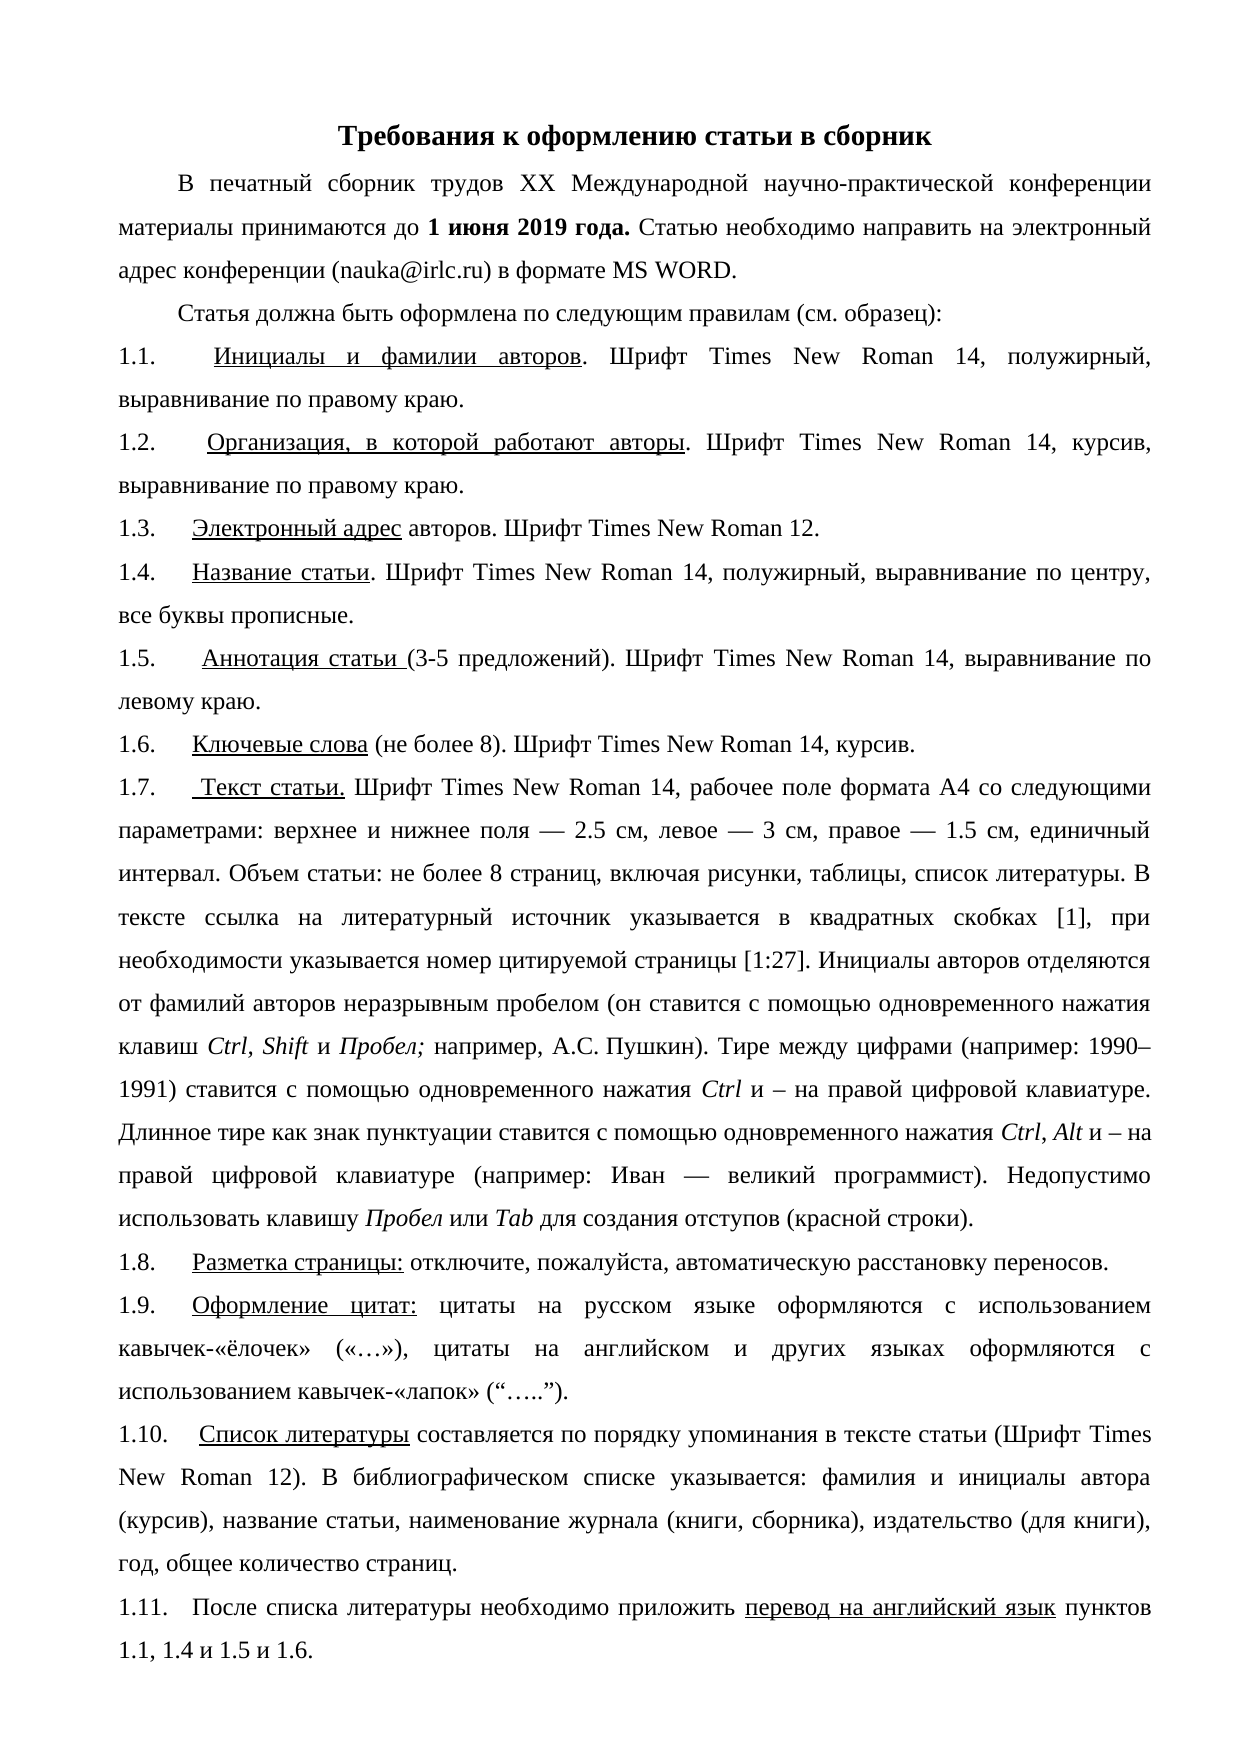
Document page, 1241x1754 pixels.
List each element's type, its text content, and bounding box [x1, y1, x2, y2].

list Оформление цитат: цитаты на русском языке оформляются с использованием кавычек-«ёлочек» («…»), цитаты на английском и других языках оформляются с использованием кавычек-«лапок» (“…..”). [118, 1290, 1152, 1405]
list Инициалы и фамилии авторов. Шрифт Times New Roman 14, полужирный, выравнивание по правому краю. [118, 341, 1152, 413]
list Текст статьи. Шрифт Times New Roman 14, рабочее поле формата А4 со следующими параметрами: верхнее и нижнее поля — 2.5 см, левое — , правое — 1.5 см, единичный интервал. Объем статьи: не более 8 страниц, включая рисунки, таблицы, список литературы. В тексте ссылка на литературный источник указывается в квадратных скобках [1], при необходимости указывается номер цитируемой страницы [1:27]. Инициалы авторов отделяются от фамилий авторов неразрывным пробелом (он ставится с помощью одновременного нажатия клавиш Ctrl, Shift и Пробел; например, А.С. Пушкин). Тире между цифрами (например: 1990–1991) ставится с помощью одновременного нажатия Ctrl и – на правой цифровой клавиатуре. Длинное тире как знак пунктуации ставится с помощью одновременного нажатия Ctrl, Alt и – на правой цифровой клавиатуре (например: Иван — великий программист). Недопустимо использовать клавишу Пробел или Tab для создания отступов (красной строки). [118, 772, 1152, 1232]
list После списка литературы необходимо приложить перевод на английский язык пунктов 1.1, 1.4 и 1.5 и 1.6. [118, 1592, 1152, 1663]
list Название статьи. Шрифт Times New Roman 14, полужирный, выравнивание по центру, все буквы прописные. [118, 557, 1152, 628]
list Аннотация статьи (3-5 предложений). Шрифт Times New Roman 14, выравнивание по левому краю. [118, 643, 1152, 715]
text В печатный сборник трудов XX Международной научно-практической конференции материалы принимаются до 1 июня 2019 года. Статью необходимо направить на электронный адрес конференции (nauka@irlc.ru) в формате MS WORD. [118, 168, 1152, 283]
text Статья должна быть оформлена по следующим правилам (см. образец): [118, 298, 1152, 327]
list Электронный адрес авторов. Шрифт Times New Roman 12. [118, 513, 1152, 542]
list Ключевые слова (не более 8). Шрифт Times New Roman 14, курсив. [118, 729, 1152, 758]
list Список литературы составляется по порядку упоминания в тексте статьи (Шрифт Times New Roman 12). В библиографическом списке указывается: фамилия и инициалы автора (курсив), название статьи, наименование журнала (книги, сборника), издательство (для книги), год, общее количество страниц. [118, 1419, 1152, 1577]
text Требования к оформлению статьи в сборник [118, 118, 1152, 152]
list Разметка страницы: отключите, пожалуйста, автоматическую расстановку переносов. [118, 1247, 1152, 1275]
list Организация, в которой работают авторы. Шрифт Times New Roman 14, курсив, выравнивание по правому краю. [118, 427, 1152, 499]
